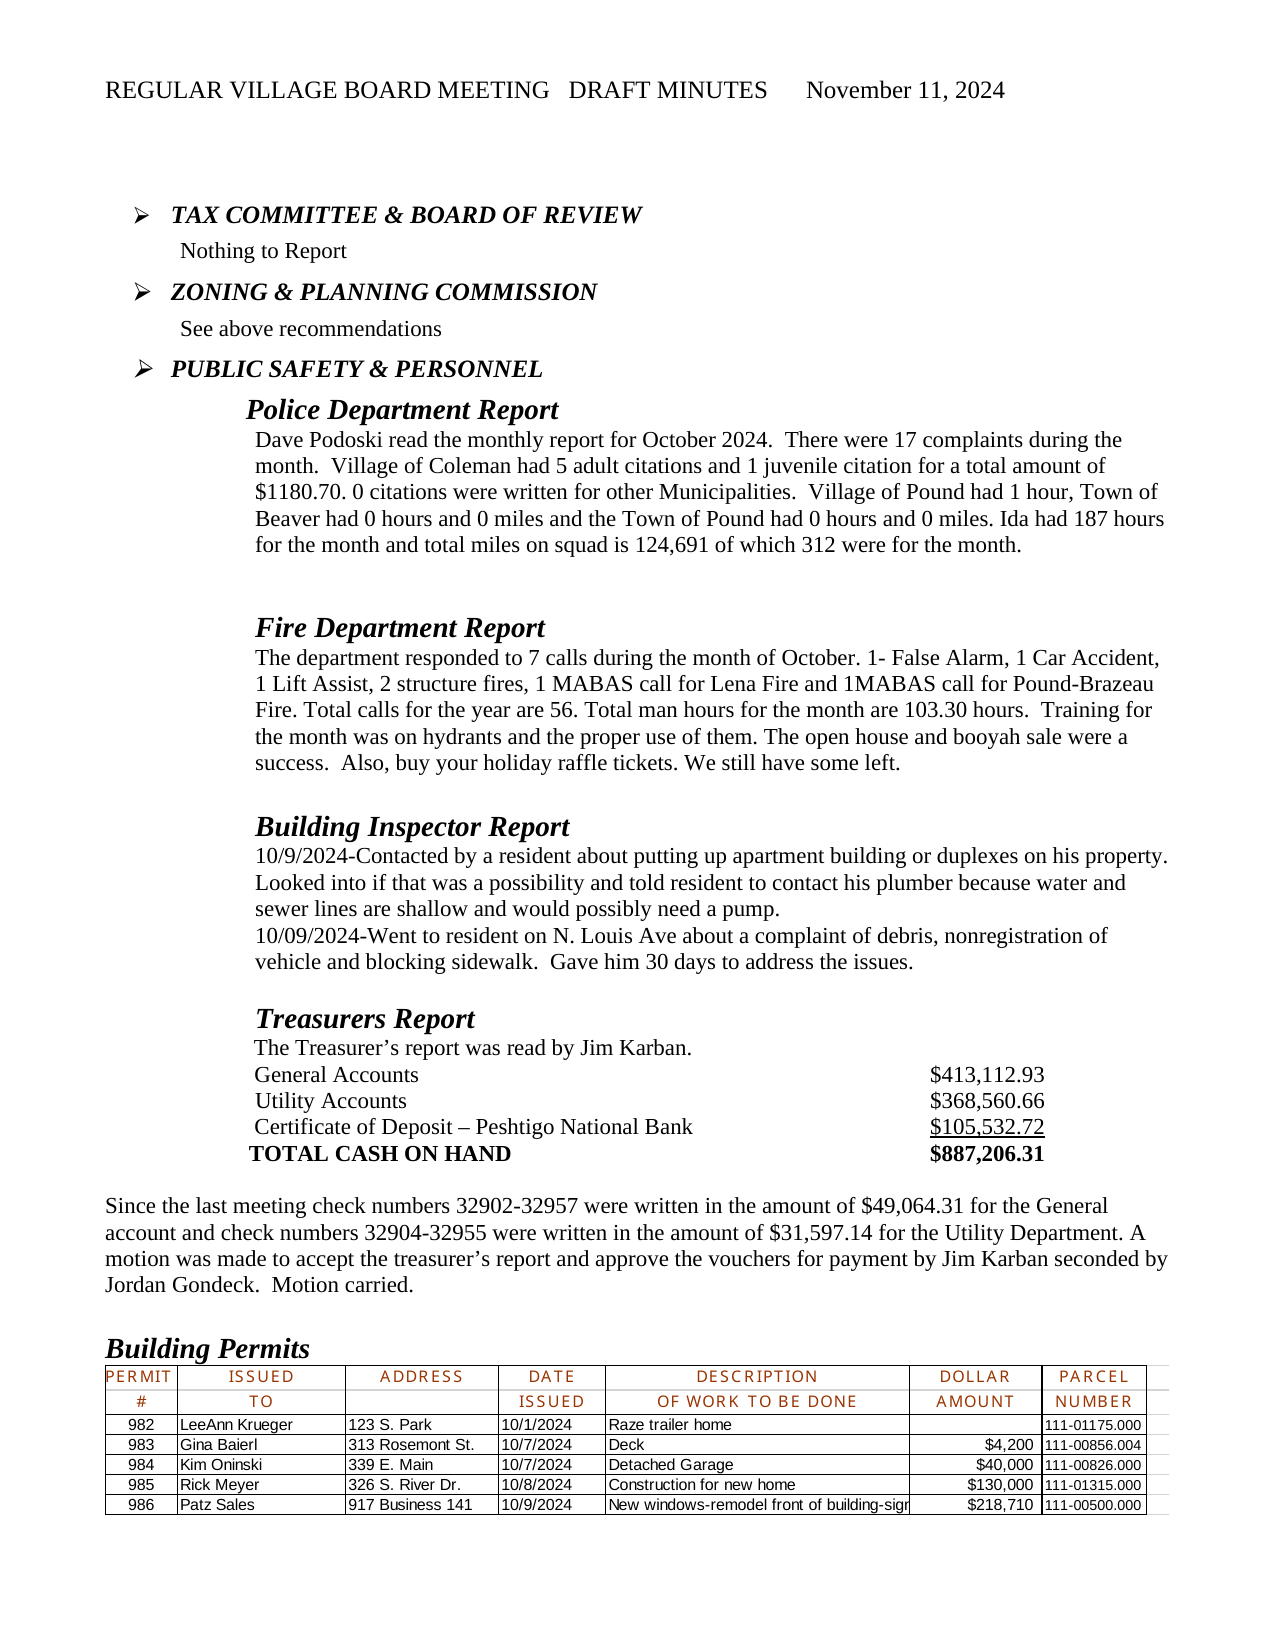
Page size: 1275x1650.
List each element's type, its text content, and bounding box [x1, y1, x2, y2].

text Building Permits [105, 1331, 1170, 1365]
text The department responded to 7 calls during the month of October. 1- False Alarm, 1 Car Accident, 1 Lift Assist, 2 structure fires, 1 MABAS call for Lena Fire and 1MABAS call for Pound-Brazeau Fire. Total calls for the year are 56. Total man hours for the month are 103.30 hours. Training for the month was on hydrants and the proper use of them. The open house and booyah sale were a success. Also, buy your holiday raffle tickets. We still have some left. [255, 644, 1170, 776]
text Building Inspector Report [180, 809, 1170, 843]
text Since the last meeting check numbers 32902-32957 were written in the amount of $49,064.31 for the General account and check numbers 32904-32955 were written in the amount of $31,597.14 for the Utility Department. A motion was made to accept the treasurer’s report and approve the vouchers for payment by Jim Karban seconded by Jordan Gondeck. Motion carried. [105, 1192, 1170, 1298]
text Dave Podoski read the monthly report for October 2024. There were 17 complaints during the month. Village of Coleman had 5 adult citations and 1 juvenile citation for a total amount of $1180.70. 0 citations were written for other Municipalities. Village of Pound had 1 hour, Town of Beaver had 0 hours and 0 miles and the Town of Pound had 0 hours and 0 miles. Ida had 187 hours for the month and total miles on squad is 124,691 of which 312 were for the month. [255, 426, 1170, 557]
text Certificate of Deposit – Peshtigo National Bank $105,532.72 [105, 1113, 1170, 1140]
list TAX COMMITTEE & BOARD OF REVIEW [133, 190, 1170, 237]
text See above recommendations [180, 314, 1170, 341]
list PUBLIC SAFETY & PERSONNEL [133, 341, 1170, 392]
text Fire Department Report [180, 610, 1170, 644]
text TOTAL CASH ON HAND $887,206.31 [105, 1140, 1170, 1166]
text The Treasurer’s report was read by Jim Karban. [105, 1034, 1170, 1061]
list ZONING & PLANNING COMMISSION [133, 263, 1170, 314]
text Nothing to Report [180, 237, 1170, 263]
text 10/09/2024-Went to resident on N. Louis Ave about a complaint of debris, nonregistration of vehicle and blocking sidewalk. Gave him 30 days to address the issues. [255, 922, 1170, 974]
text Police Department Report [246, 392, 1170, 426]
text Utility Accounts $368,560.66 [105, 1087, 1170, 1113]
text General Accounts $413,112.93 [105, 1061, 1170, 1087]
text 10/9/2024-Contacted by a resident about putting up apartment building or duplexes on his property. Looked into if that was a possibility and told resident to contact his plumber because water and sewer lines are shallow and would possibly need a pump. [255, 843, 1170, 922]
text Treasurers Report [180, 1001, 1170, 1034]
